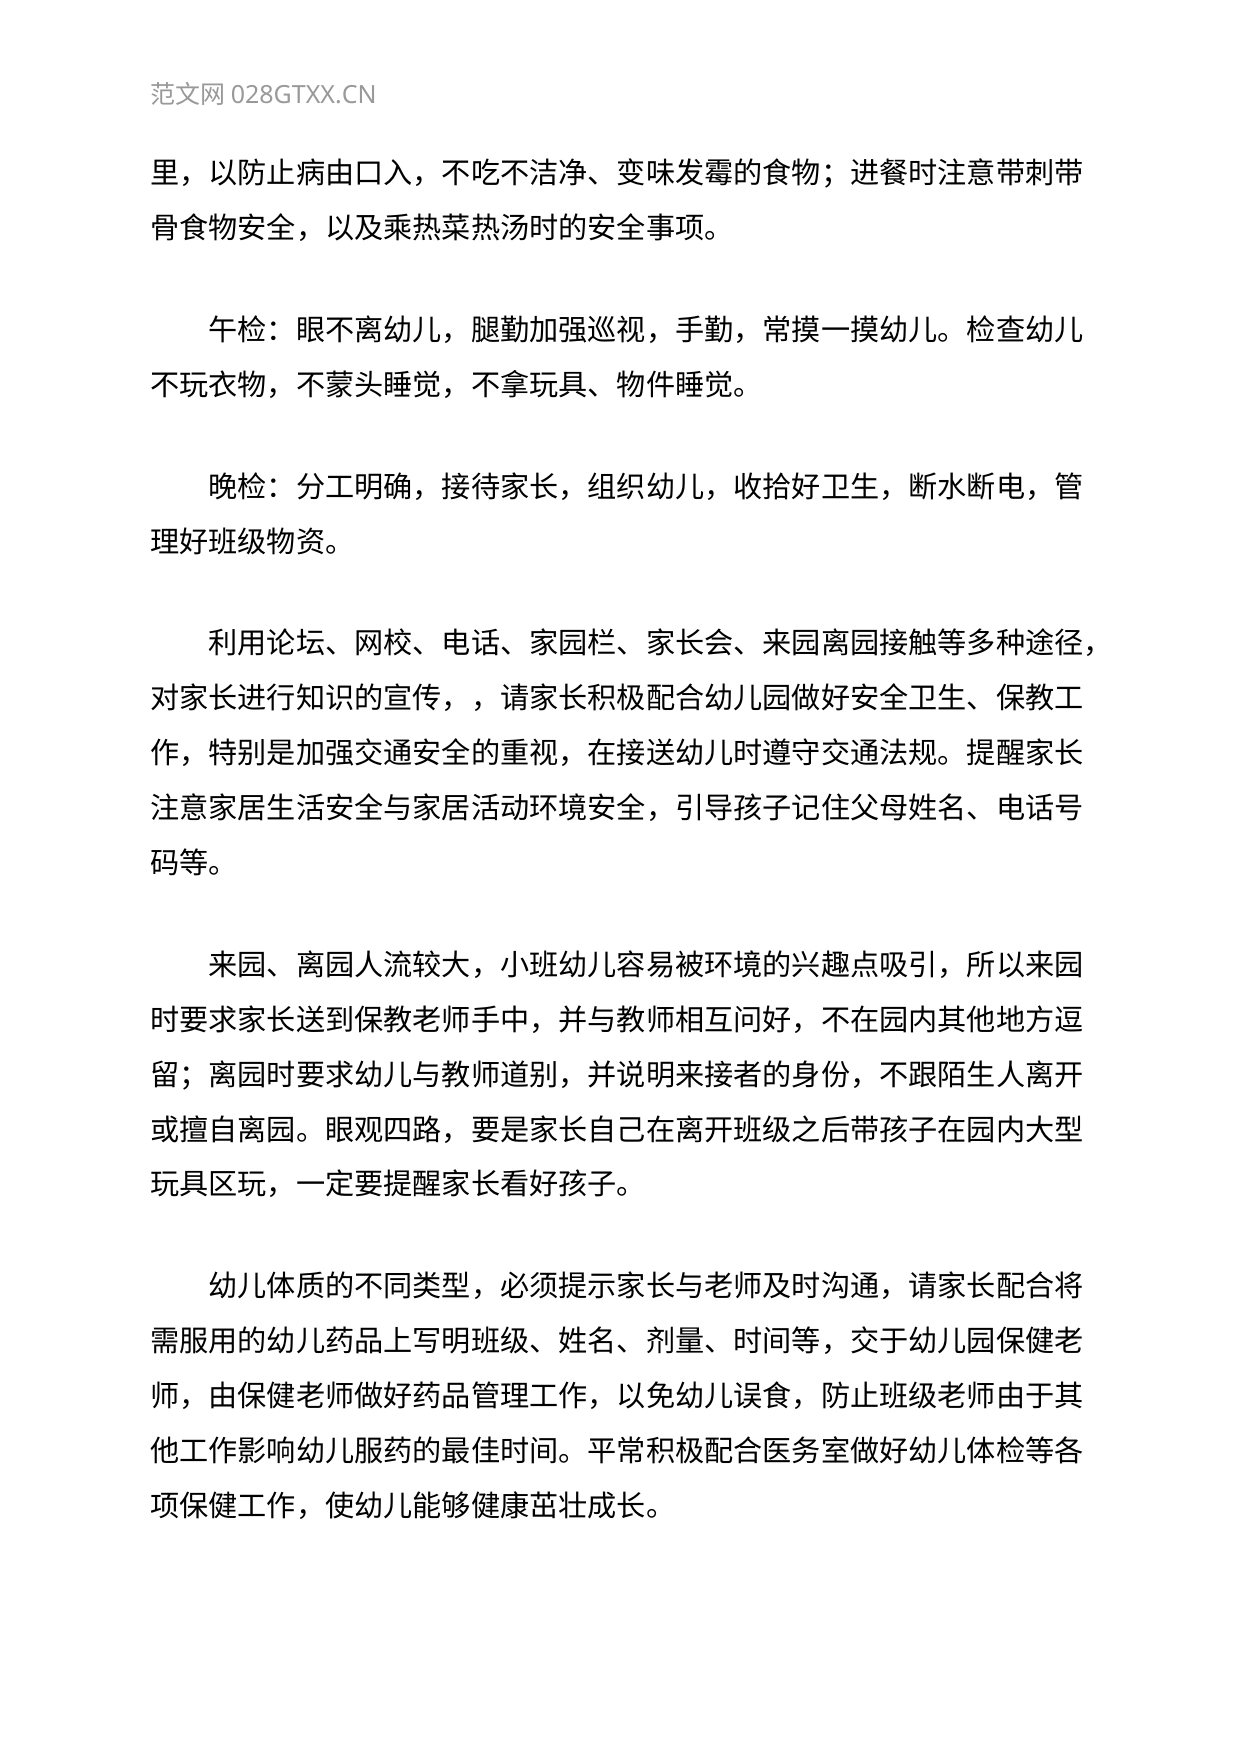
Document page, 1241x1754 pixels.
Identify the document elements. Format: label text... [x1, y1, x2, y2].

text 利用论坛、网校、电话、家园栏、家长会、来园离园接触等多种途径，对家长进行知识的宣传，，请家长积极配合幼儿园做好安全卫生、保教工作，特别是加强交通安全的重视，在接送幼儿时遵守交通法规。提醒家长注意家居生活安全与家居活动环境安全，引导孩子记住父母姓名、电话号码等。 [150, 620, 1090, 882]
text 晚检：分工明确，接待家长，组织幼儿，收拾好卫生，断水断电，管理好班级物资。 [150, 463, 1090, 561]
text 来园、离园人流较大，小班幼儿容易被环境的兴趣点吸引，所以来园时要求家长送到保教老师手中，并与教师相互问好，不在园内其他地方逗留；离园时要求幼儿与教师道别，并说明来接者的身份，不跟陌生人离开或擅自离园。眼观四路，要是家长自己在离开班级之后带孩子在园内大型玩具区玩，一定要提醒家长看好孩子。 [150, 941, 1090, 1203]
text 幼儿体质的不同类型，必须提示家长与老师及时沟通，请家长配合将需服用的幼儿药品上写明班级、姓名、剂量、时间等，交于幼儿园保健老师，由保健老师做好药品管理工作，以免幼儿误食，防止班级老师由于其他工作影响幼儿服药的最佳时间。平常积极配合医务室做好幼儿体检等各项保健工作，使幼儿能够健康茁壮成长。 [150, 1263, 1090, 1524]
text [150, 150, 1090, 247]
text 午检：眼不离幼儿，腿勤加强巡视，手勤，常摸一摸幼儿。检查幼儿不玩衣物，不蒙头睡觉，不拿玩具、物件睡觉。 [150, 307, 1090, 404]
